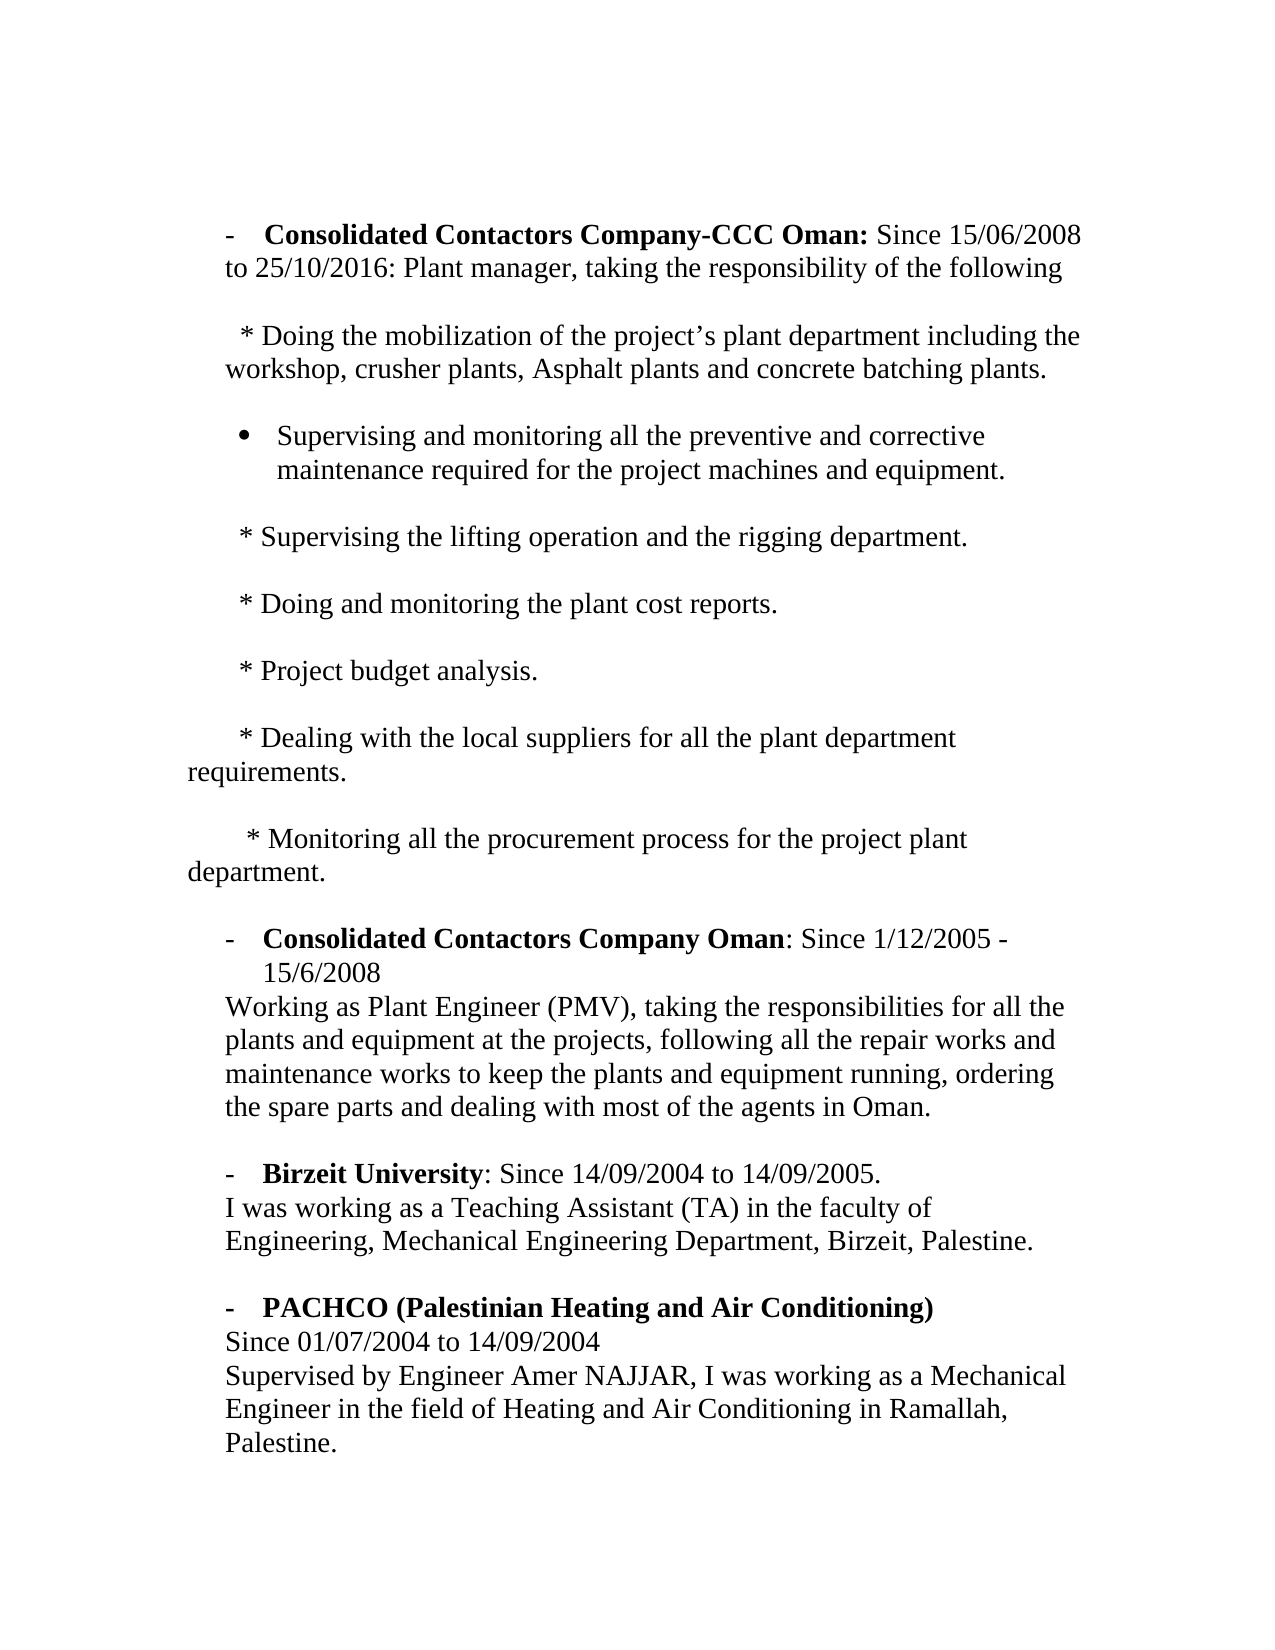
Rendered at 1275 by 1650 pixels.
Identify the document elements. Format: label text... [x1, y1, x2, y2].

list Consolidated Contactors Company Oman: Since 1/12/2005 -15/6/2008 [225, 922, 1087, 989]
text - Consolidated Contactors Company-CCC Oman: Since 15/06/2008 to 25/10/2016: Plant manager, taking the responsibility of the following [225, 217, 1087, 284]
text Since 01/07/2004 to 14/09/2004 [225, 1324, 1087, 1358]
list Birzeit University: Since 14/09/2004 to 14/09/2005. [225, 1156, 1087, 1190]
text I was working as a Teaching Assistant (TA) in the faculty of Engineering, Mechanical Engineering Department, Birzeit, Palestine. [225, 1190, 1087, 1257]
list Supervising and monitoring all the preventive and corrective maintenance required for the project machines and equipment. [239, 418, 1087, 486]
text Working as Plant Engineer (PMV), taking the responsibilities for all the plants and equipment at the projects, following all the repair works and maintenance works to keep the plants and equipment running, ordering the spare parts and dealing with most of the agents in Oman. [225, 989, 1087, 1123]
text * Doing and monitoring the plant cost reports. [187, 586, 1087, 620]
list PACHCO (Palestinian Heating and Air Conditioning) [225, 1291, 1087, 1324]
text * Doing the mobilization of the project’s plant department including the workshop, crusher plants, Asphalt plants and concrete batching plants. [225, 318, 1087, 385]
text * Project budget analysis. [187, 653, 1087, 687]
text * Dealing with the local suppliers for all the plant department requirements. [187, 720, 1087, 787]
text * Supervising the lifting operation and the rigging department. [187, 519, 1087, 553]
text Supervised by Engineer Amer NAJJAR, I was working as a Mechanical Engineer in the field of Heating and Air Conditioning in Ramallah, Palestine. [225, 1358, 1087, 1458]
text * Monitoring all the procurement process for the project plant department. [187, 821, 1087, 888]
